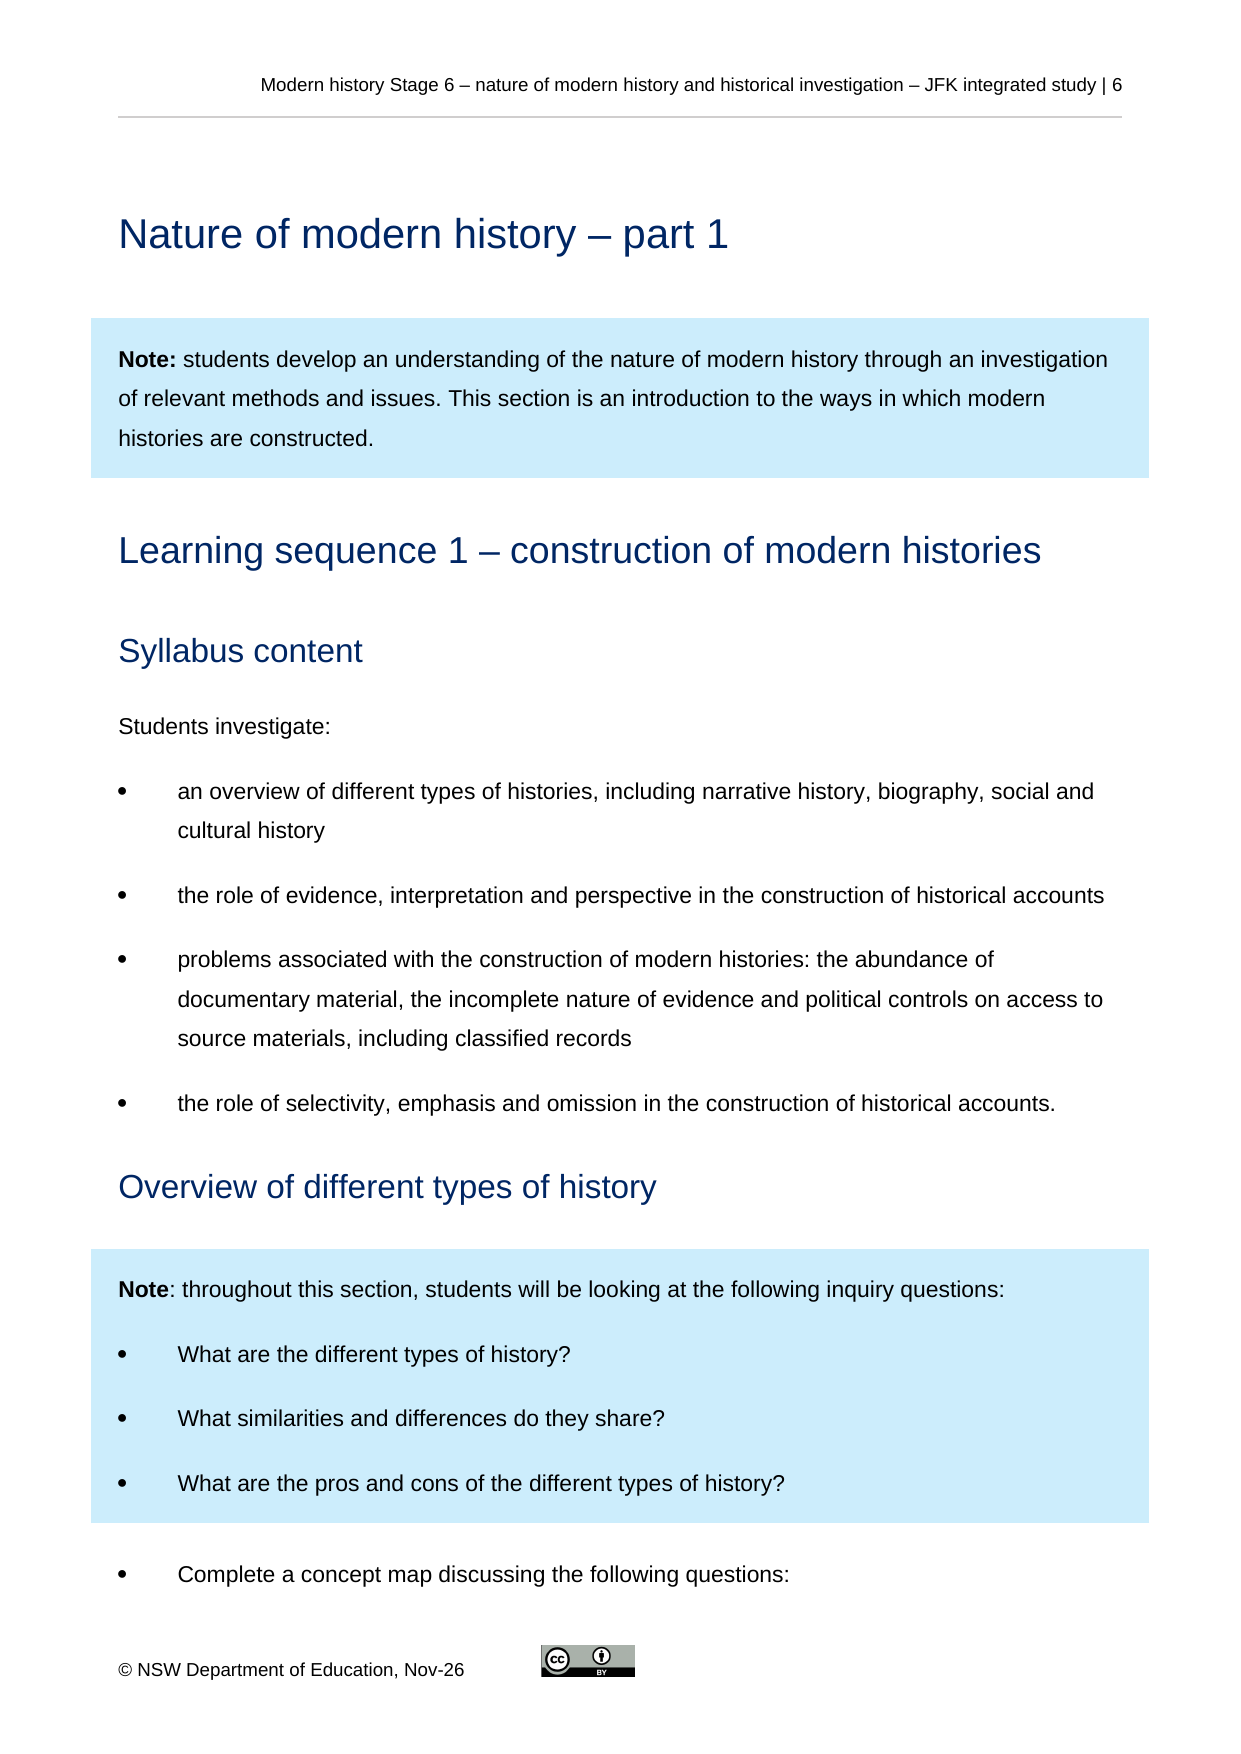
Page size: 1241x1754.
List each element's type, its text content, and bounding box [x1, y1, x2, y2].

text Note: students develop an understanding of the nature of modern history through an investigation of relevant methods and issues. This section is an introduction to the ways in which modern histories are constructed. [97, 325, 1143, 472]
list What are the pros and cons of the different types of history? [97, 1443, 1143, 1517]
subtitle Nature of modern history – part 1 [118, 209, 1122, 257]
list the role of selectivity, emphasis and omission in the construction of historical accounts. [118, 1090, 1122, 1116]
list an overview of different types of histories, including narrative history, biography, social and cultural history [118, 778, 1122, 844]
subtitle Syllabus content [118, 631, 1122, 669]
list What are the different types of history? [97, 1314, 1143, 1367]
list the role of evidence, interpretation and perspective in the construction of historical accounts [118, 882, 1122, 908]
text Students investigate: [118, 713, 1122, 740]
list What similarities and differences do they share? [97, 1378, 1143, 1432]
subtitle Learning sequence 1 – construction of modern histories [118, 528, 1122, 572]
subtitle Overview of different types of history [118, 1167, 1122, 1205]
list problems associated with the construction of modern histories: the abundance of documentary material, the incomplete nature of evidence and political controls on access to source materials, including classified records [118, 946, 1122, 1052]
text Note: throughout this section, students will be looking at the following inquiry questions: [97, 1256, 1143, 1303]
picture [541, 1645, 635, 1677]
list Complete a concept map discussing the following questions: [118, 1561, 1122, 1588]
